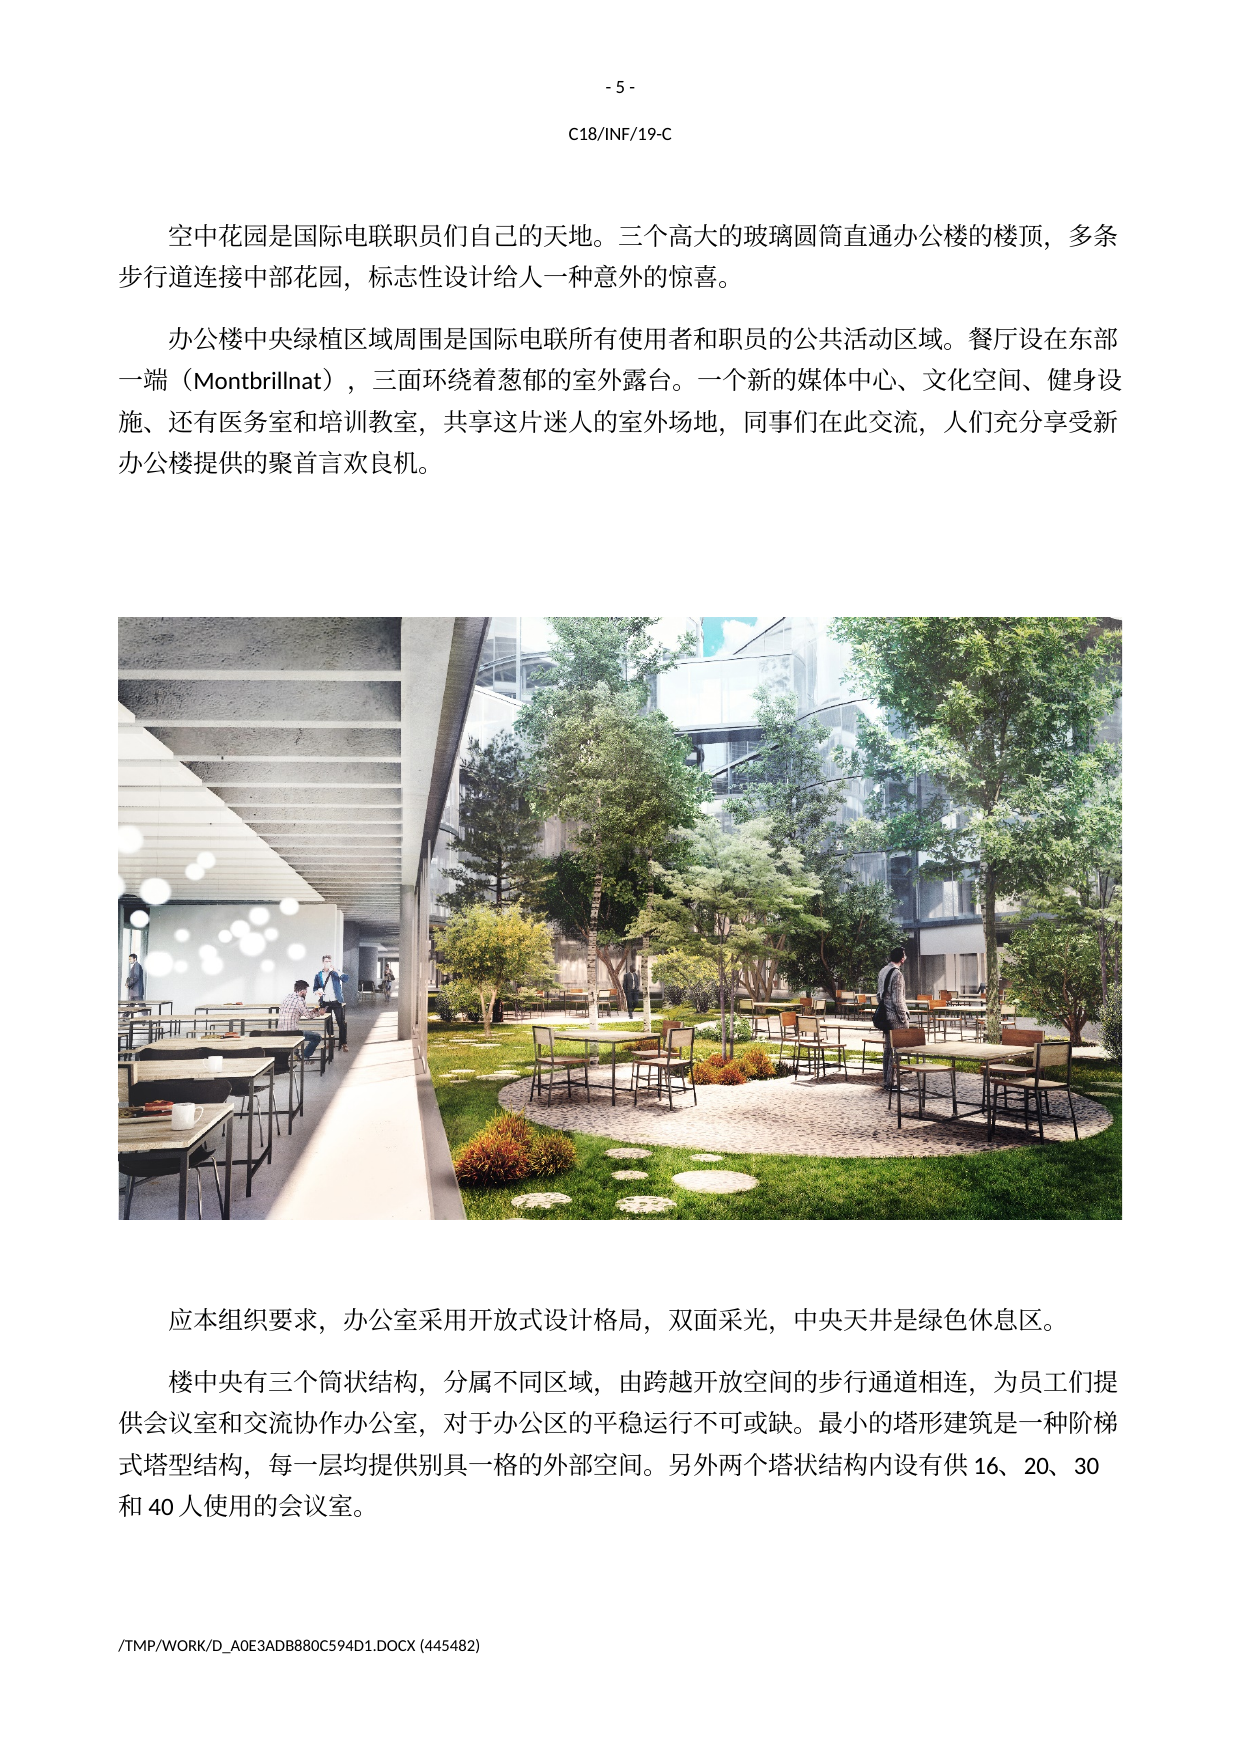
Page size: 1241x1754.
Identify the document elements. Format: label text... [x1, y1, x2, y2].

text 应本组织要求，办公室采用开放式设计格局，双面采光，中央天井是绿色休息区。 [118, 1301, 1122, 1337]
text 办公楼中央绿植区域周围是国际电联所有使用者和职员的公共活动区域。餐厅设在东部一端（Montbrillnat），三面环绕着葱郁的室外露台。一个新的媒体中心、文化空间、健身设施、还有医务室和培训教室，共享这片迷人的室外场地，同事们在此交流，人们充分享受新办公楼提供的聚首言欢良机。 [118, 320, 1122, 479]
text 空中花园是国际电联职员们自己的天地。三个高大的玻璃圆筒直通办公楼的楼顶，多条步行道连接中部花园，标志性设计给人一种意外的惊喜。 [118, 216, 1122, 293]
picture [118, 617, 1123, 1220]
text 楼中央有三个筒状结构，分属不同区域，由跨越开放空间的步行通道相连，为员工们提供会议室和交流协作办公室，对于办公区的平稳运行不可或缺。最小的塔形建筑是一种阶梯式塔型结构，每一层均提供别具一格的外部空间。另外两个塔状结构内设有供16、20、30和40人使用的会议室。 [118, 1363, 1122, 1522]
